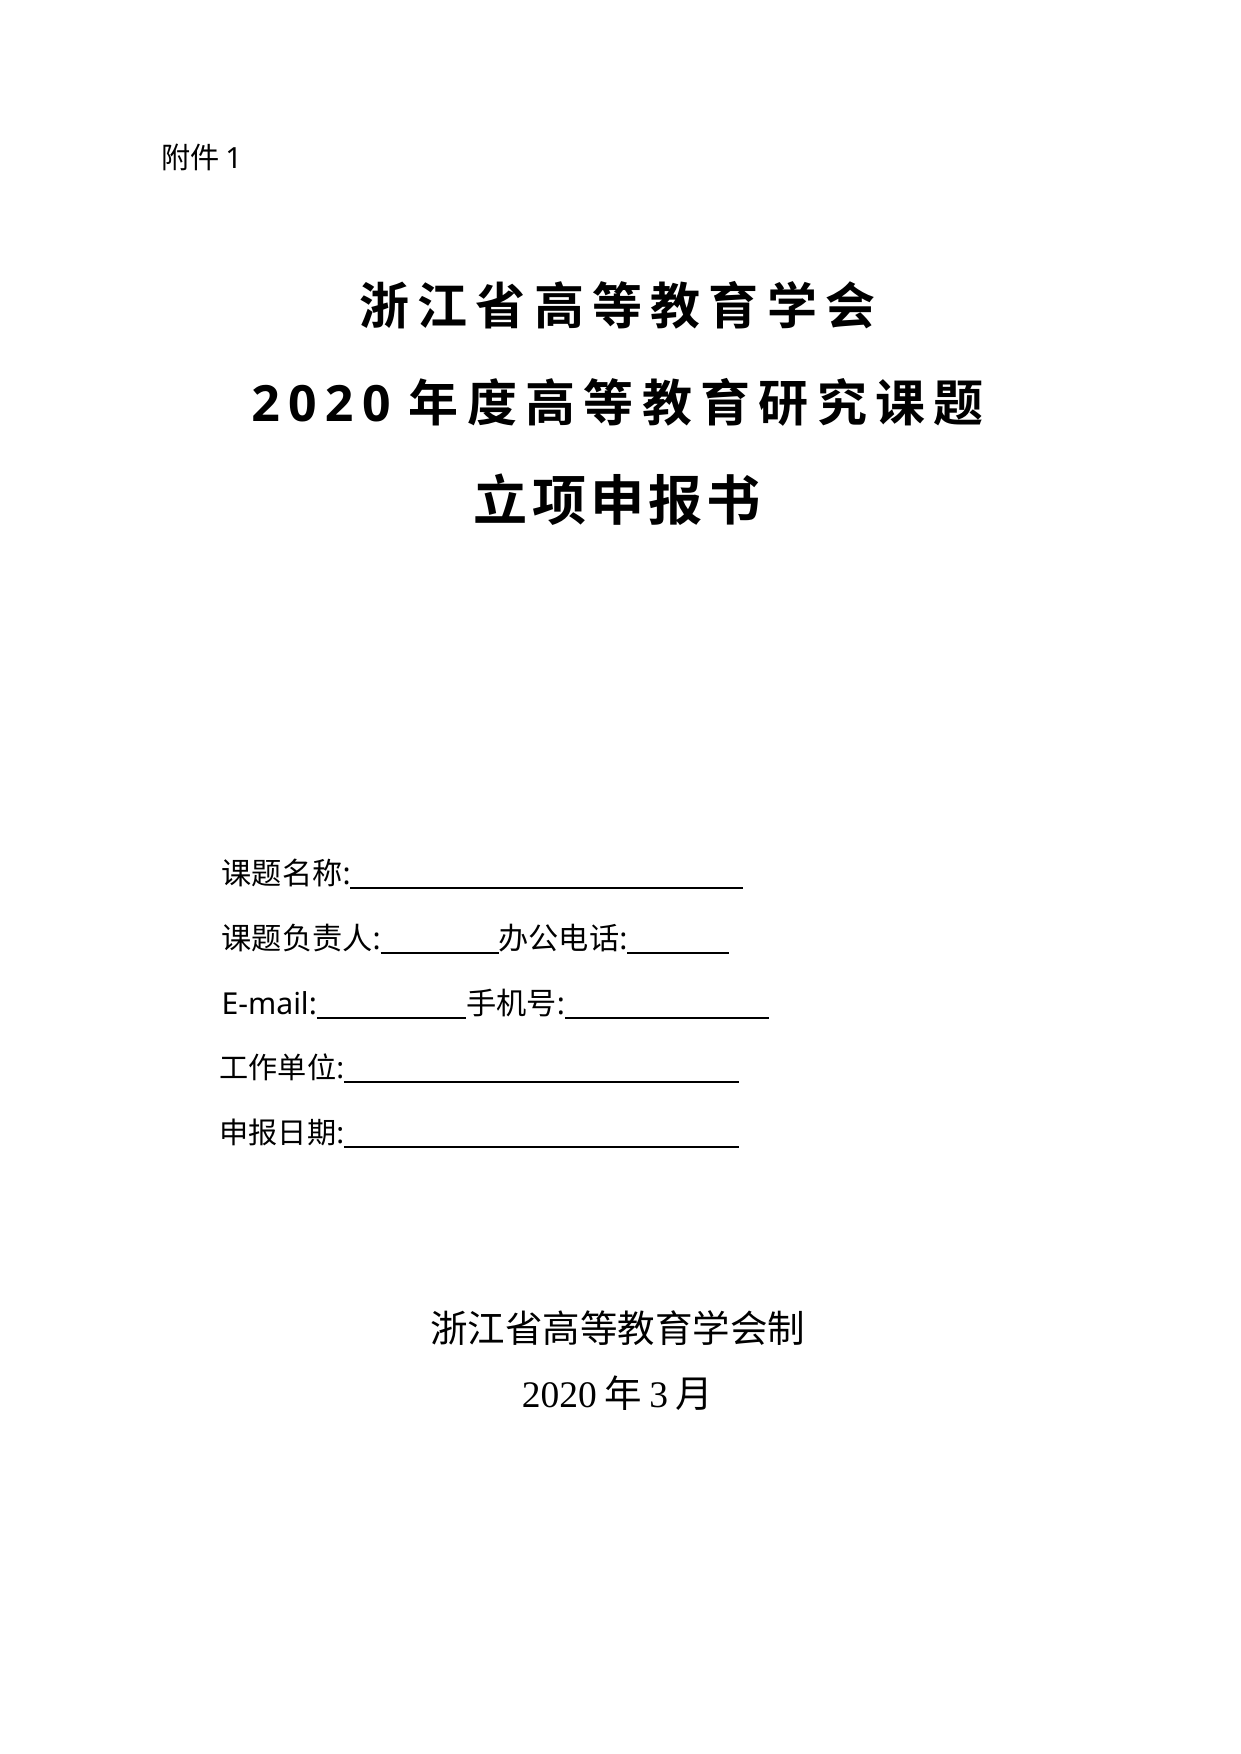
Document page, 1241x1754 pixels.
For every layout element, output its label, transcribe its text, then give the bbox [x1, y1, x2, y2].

text E-mail: 手机号: [161, 968, 1073, 1033]
text 2020年3月 [161, 1358, 1073, 1423]
text 浙江省高等教育学会 [161, 253, 1073, 351]
text 立项申报书 [161, 448, 1073, 546]
text 课题名称: [161, 838, 1073, 903]
text 浙江省高等教育学会制 [161, 1293, 1073, 1358]
text 工作单位: [161, 1033, 1073, 1098]
text 申报日期: [161, 1098, 1073, 1163]
text 课题负责人: 办公电话: [161, 903, 1073, 968]
text 附件1 [161, 123, 1073, 188]
text 2020年度高等教育研究课题 [161, 351, 1073, 448]
